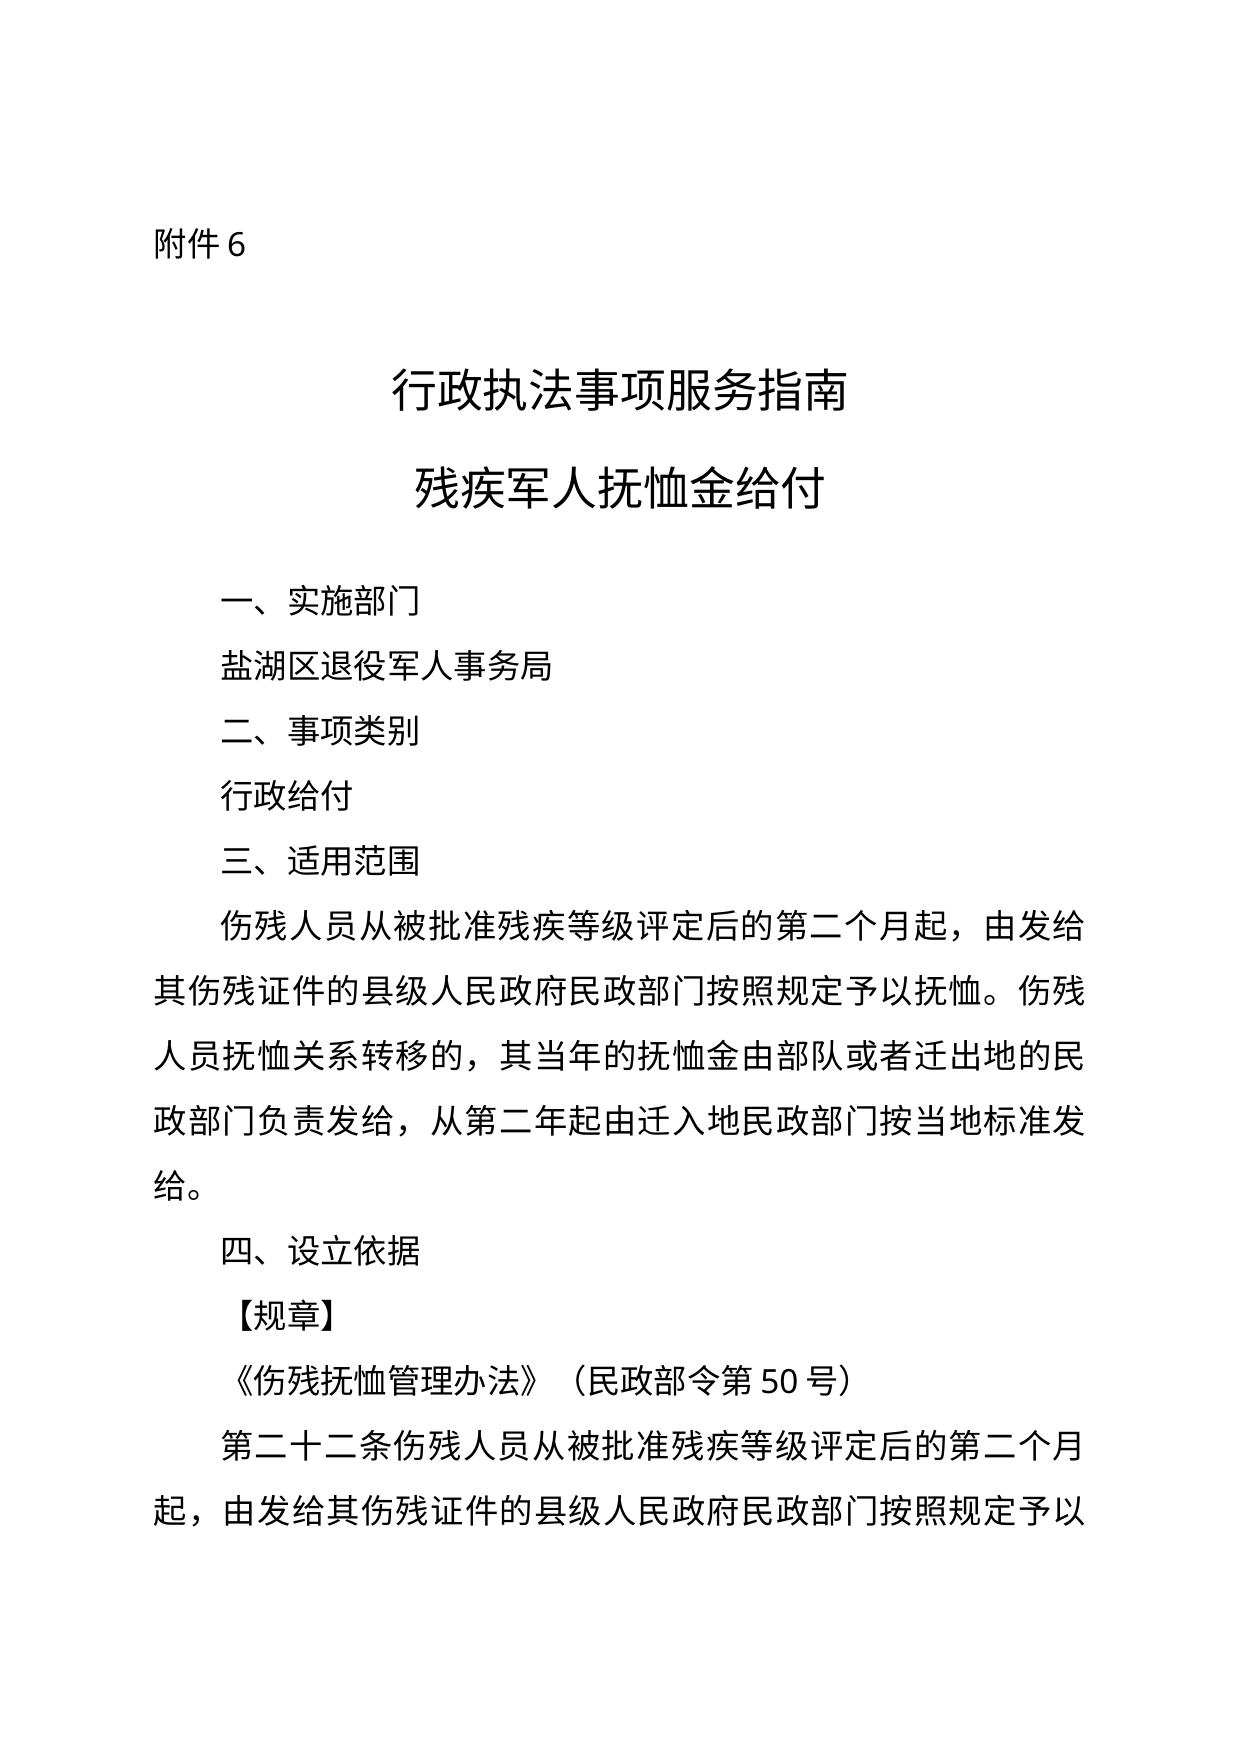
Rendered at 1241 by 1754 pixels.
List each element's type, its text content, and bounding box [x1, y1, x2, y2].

text 行政执法事项服务指南 [153, 339, 1087, 437]
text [153, 1412, 1087, 1542]
text 二、事项类别 [153, 697, 1087, 762]
text 盐湖区退役军人事务局 [153, 632, 1087, 697]
text 伤残人员从被批准残疾等级评定后的第二个月起，由发给其伤残证件的县级人民政府民政部门按照规定予以抚恤。伤残人员抚恤关系转移的，其当年的抚恤金由部队或者迁出地的民政部门负责发给，从第二年起由迁入地民政部门按当地标准发给。 [153, 892, 1087, 1217]
text 行政给付 [153, 762, 1087, 827]
text 附件6 [153, 209, 1087, 274]
text 三、适用范围 [153, 827, 1087, 892]
text 四、设立依据 [153, 1217, 1087, 1282]
text 残疾军人抚恤金给付 [153, 437, 1087, 534]
text 【规章】 [153, 1282, 1087, 1347]
text 一、实施部门 [153, 567, 1087, 632]
text 《伤残抚恤管理办法》（民政部令第50号） [153, 1347, 1087, 1412]
